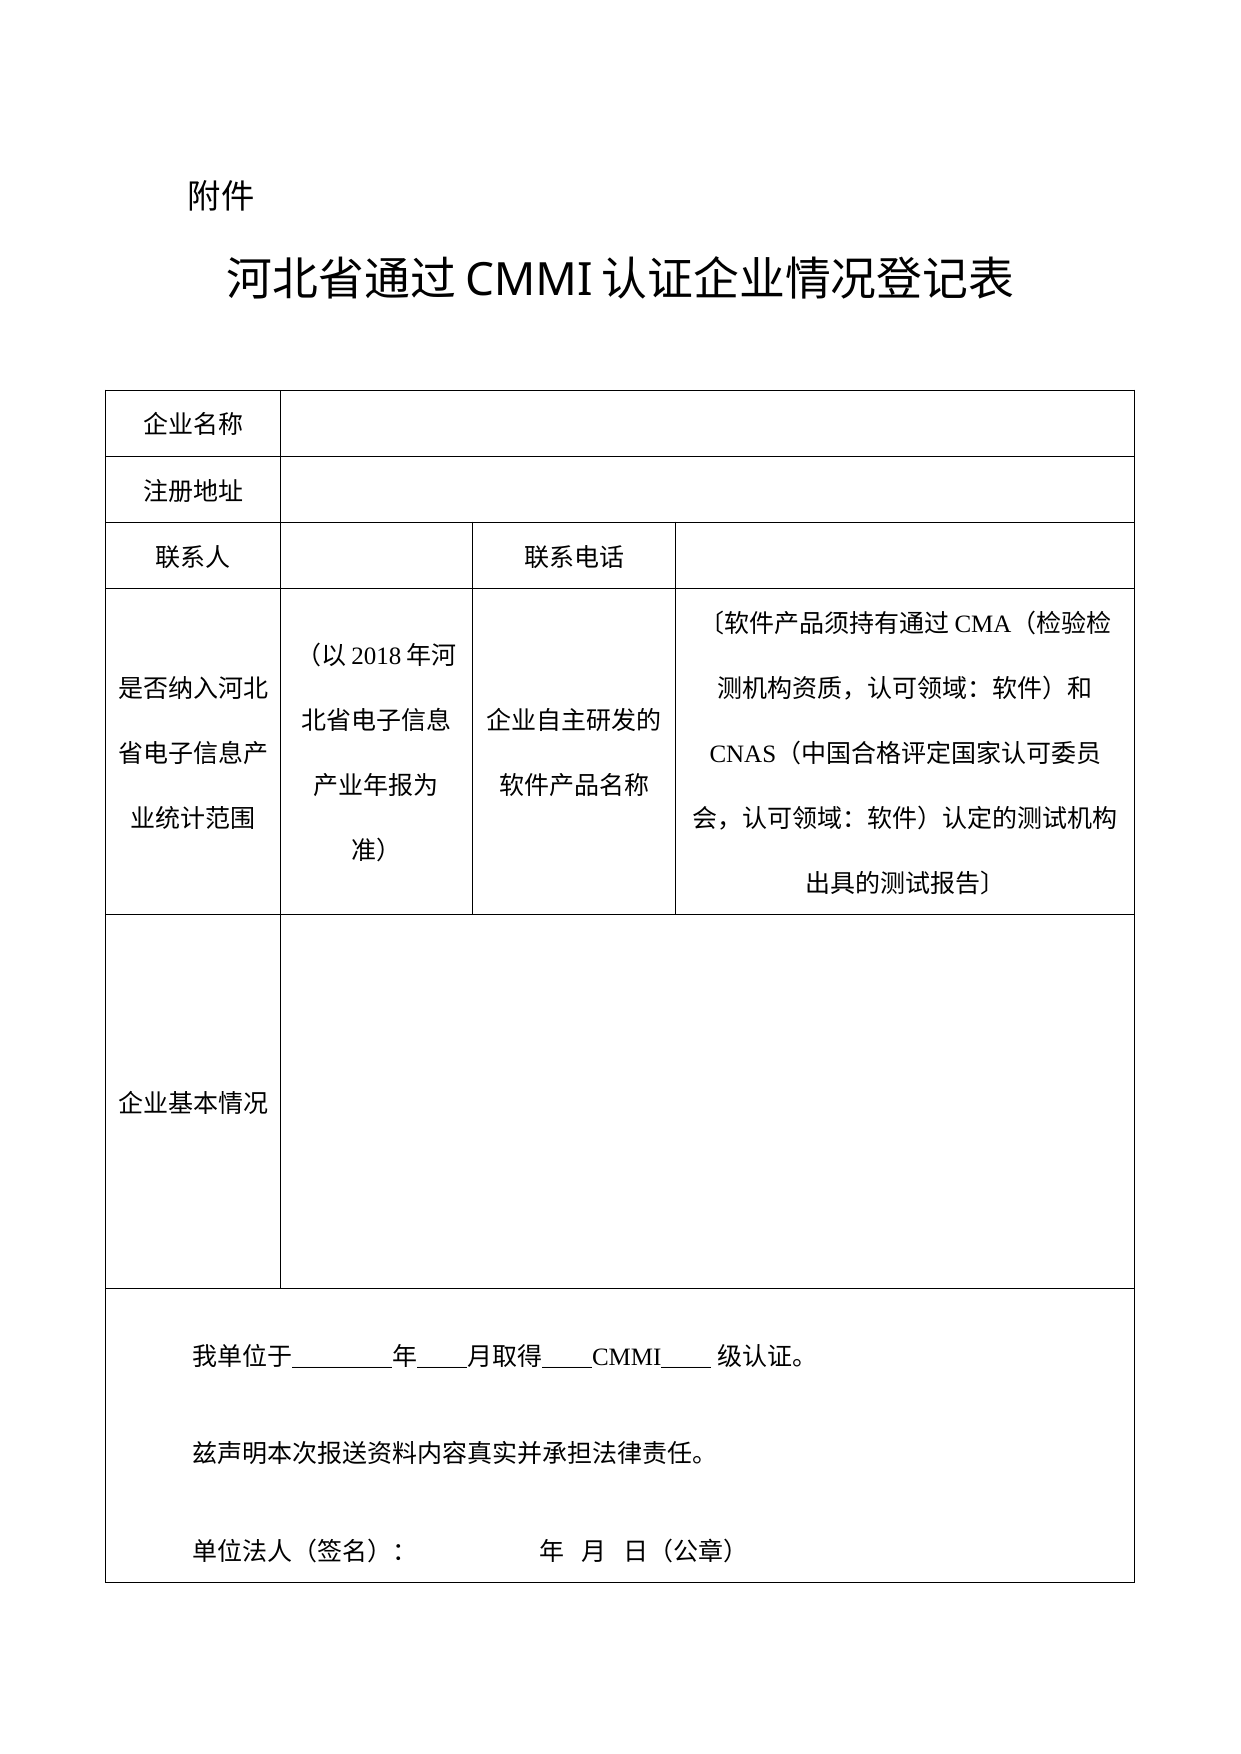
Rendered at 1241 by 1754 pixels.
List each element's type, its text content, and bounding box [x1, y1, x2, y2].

table_cell （以2018年河北省电子信息产业年报为准） [281, 589, 472, 914]
table_cell [281, 523, 472, 588]
table_cell 我单位于＿＿＿＿年＿＿月取得＿＿CMMI＿＿ 级认证。 兹声明本次报送资料内容真实并承担法律责任。 单位法人（签名）： 年 月 日（公章） [106, 1289, 1134, 1582]
table_cell [281, 915, 1134, 1288]
text 河北省通过CMMI认证企业情况登记表 [187, 227, 1053, 324]
table_cell [281, 457, 1134, 522]
table_cell 企业基本情况 [106, 915, 280, 1288]
table_header 企业名称 [106, 391, 280, 456]
table_cell 联系人 [106, 523, 280, 588]
table_header [281, 391, 1134, 456]
table_cell 企业自主研发的软件产品名称 [473, 589, 675, 914]
table_cell 是否纳入河北省电子信息产业统计范围 [106, 589, 280, 914]
table_cell 〔软件产品须持有通过CMA（检验检测机构资质，认可领域：软件）和CNAS（中国合格评定国家认可委员会，认可领域：软件）认定的测试机构出具的测试报告〕 [676, 589, 1134, 914]
table_cell 注册地址 [106, 457, 280, 522]
text 附件 [187, 162, 1053, 227]
table_cell [676, 523, 1134, 588]
table_cell 联系电话 [473, 523, 675, 588]
